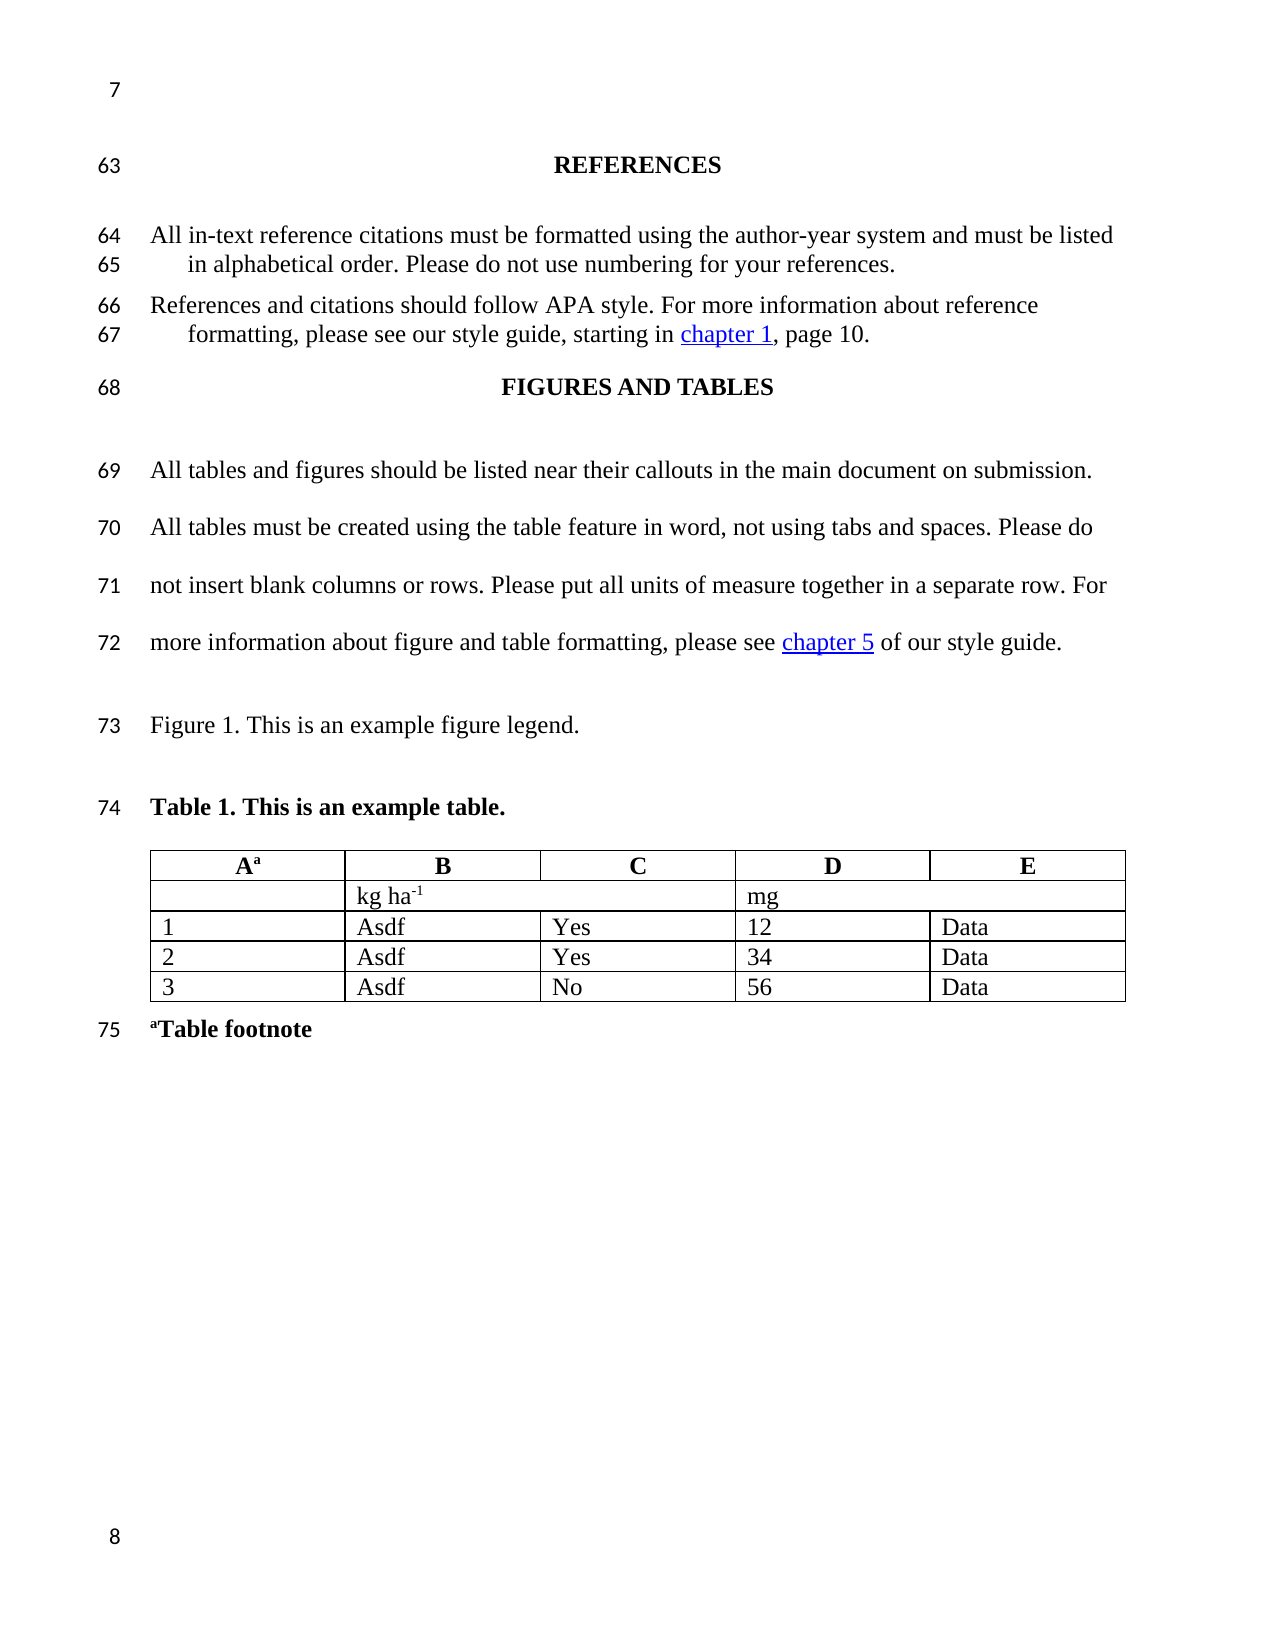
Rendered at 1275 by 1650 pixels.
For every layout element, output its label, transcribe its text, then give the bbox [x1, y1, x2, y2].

table_cell kg ha-1 [346, 881, 735, 910]
table_cell Asdf [346, 912, 540, 940]
table_cell Data [931, 942, 1125, 971]
table_header C [541, 851, 735, 880]
table_cell Asdf [346, 972, 540, 1001]
table_cell 3 [151, 972, 344, 1001]
title Figures and Tables [150, 372, 1125, 401]
table_cell 1 [151, 912, 344, 940]
table_header D [736, 851, 929, 880]
text All tables and figures should be listed near their callouts in the main document on submission. All tables must be created using the table feature in word, not using tabs and spaces. Please do not insert blank columns or rows. Please put all units of measure together in a separate row. For more information about figure and table formatting, please see chapter 5 of our style guide. [150, 455, 1125, 656]
text All in-text reference citations must be formatted using the author-year system and must be listed in alphabetical order. Please do not use numbering for your references. [150, 220, 1125, 277]
table_cell 12 [736, 912, 929, 940]
text References and citations should follow APA style. For more information about reference formatting, please see our style guide, starting in chapter 1, page 10. [150, 290, 1125, 347]
table_cell Asdf [346, 942, 540, 971]
table_header E [931, 851, 1125, 880]
table_cell 2 [151, 942, 344, 971]
table_cell Yes [541, 942, 735, 971]
text Figure 1. This is an example figure legend. [150, 710, 1125, 739]
table_header B [346, 851, 540, 880]
table_cell [151, 881, 344, 910]
title References [150, 150, 1125, 179]
title Table 1. This is an example table. [150, 792, 1125, 821]
table_cell Yes [541, 912, 735, 940]
table_cell Data [931, 972, 1125, 1001]
text aTable footnote [150, 1014, 1125, 1043]
table_cell 56 [736, 972, 929, 1001]
table_cell 34 [736, 942, 929, 971]
table_cell No [541, 972, 735, 1001]
table_cell Data [931, 912, 1125, 940]
table_header Aa [151, 851, 344, 880]
table_cell mg [736, 881, 1125, 910]
